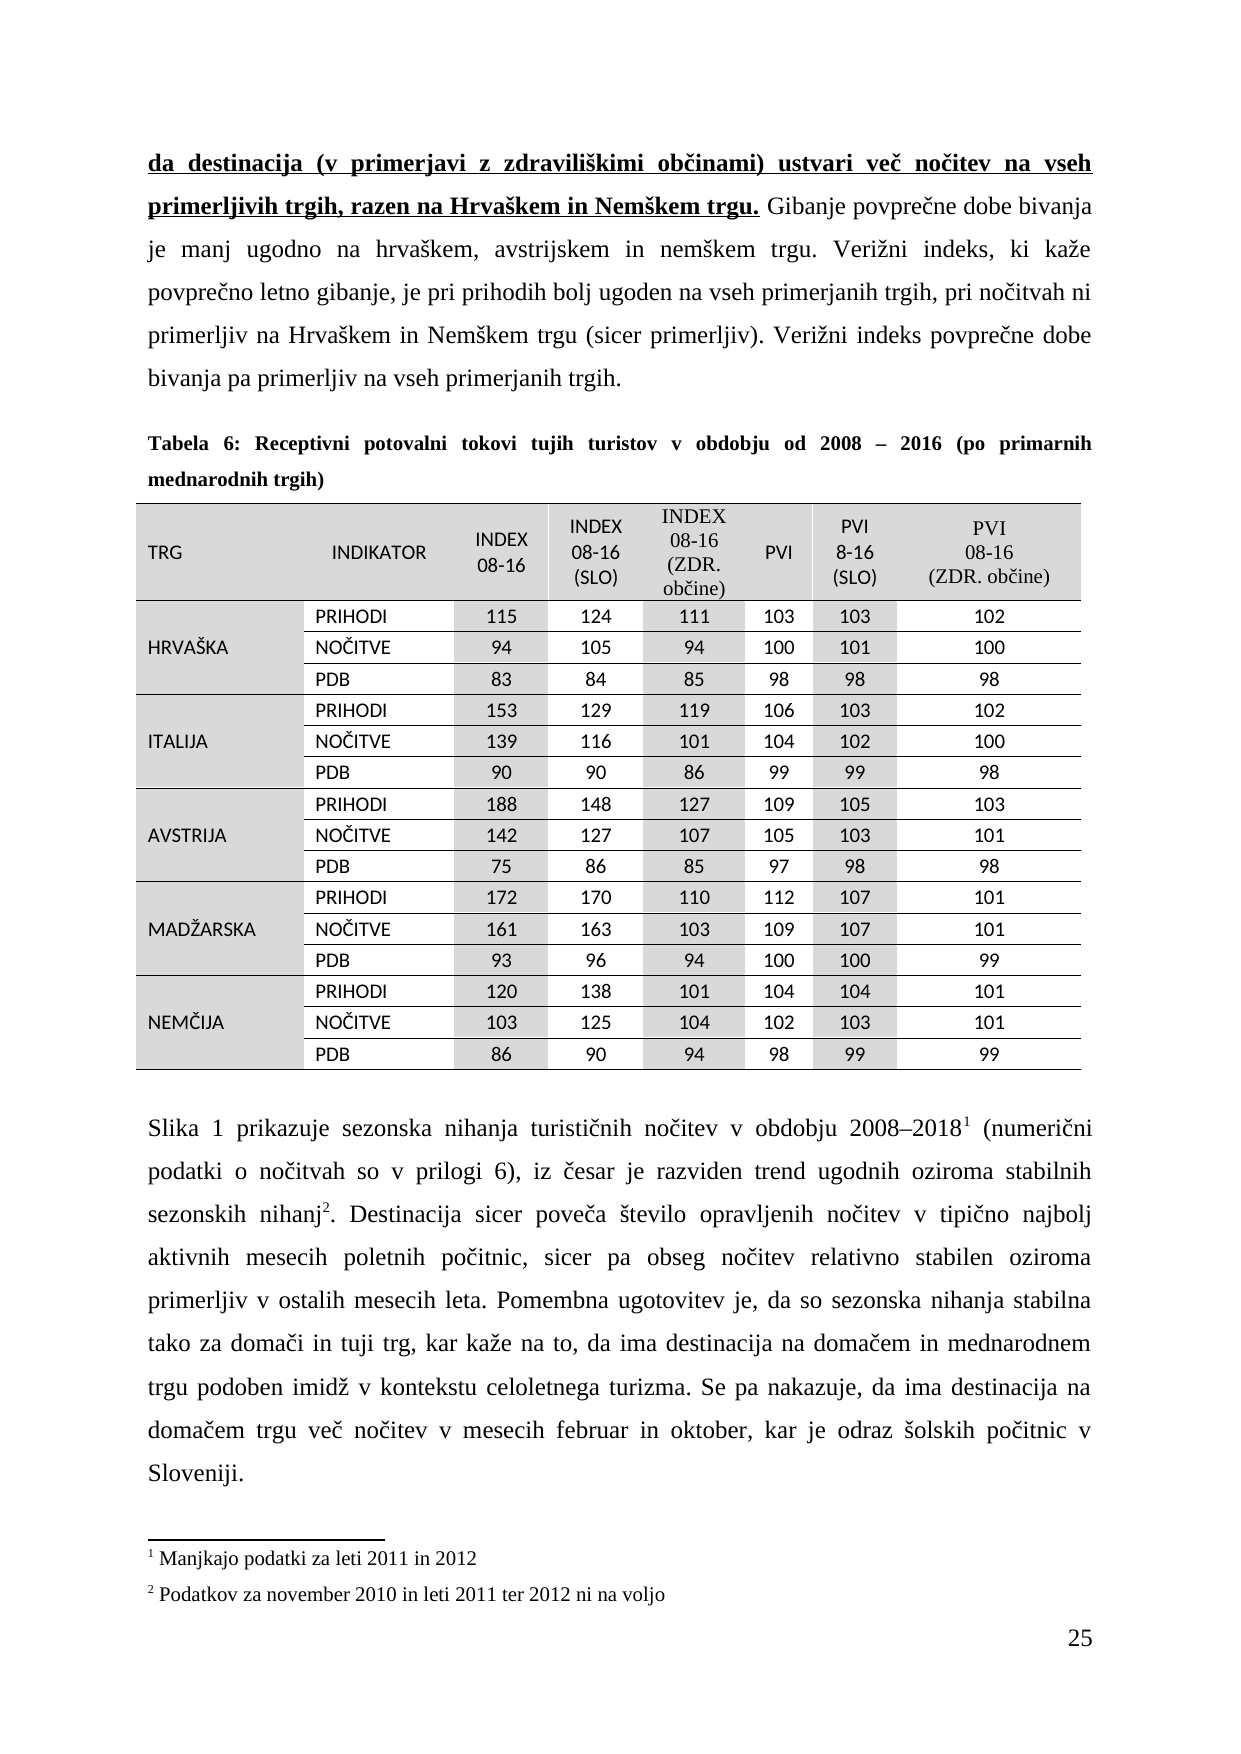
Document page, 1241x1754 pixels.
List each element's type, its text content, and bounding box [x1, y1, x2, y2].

table_cell 100 [897, 726, 1081, 756]
table_cell 148 [549, 789, 643, 819]
table_cell 83 [454, 664, 548, 694]
table_cell 100 [813, 945, 897, 975]
text Slika 1 prikazuje sezonska nihanja turističnih nočitev v obdobju 2008–2018 (numerični podatki o nočitvah so v prilogi 6), iz česar je razviden trend ugodnih oziroma stabilnih sezonskih nihanj. Destinacija sicer poveča število opravljenih nočitev v tipično najbolj aktivnih mesecih poletnih počitnic, sicer pa obseg nočitev relativno stabilen oziroma primerljiv v ostalih mesecih leta. Pomembna ugotovitev je, da so sezonska nihanja stabilna tako za domači in tuji trg, kar kaže na to, da ima destinacija na domačem in mednarodnem trgu podoben imidž v kontekstu celoletnega turizma. Se pa nakazuje, da ima destinacija na domačem trgu več nočitev v mesecih februar in oktober, kar je odraz šolskih počitnic v Sloveniji. [148, 1113, 1092, 1487]
table_cell 102 [897, 695, 1081, 725]
table_cell 98 [897, 757, 1081, 787]
table_cell 86 [454, 1039, 548, 1069]
table_cell 120 [454, 976, 548, 1006]
table_cell 101 [897, 1007, 1081, 1037]
table_cell 86 [549, 851, 643, 881]
table_cell 116 [549, 726, 643, 756]
table_cell 103 [813, 601, 897, 631]
table_header INDIKATOR [304, 504, 454, 600]
table_cell 111 [643, 601, 745, 631]
table_cell 90 [454, 757, 548, 787]
table_cell NOČITVE [304, 914, 454, 944]
table_cell PRIHODI [304, 695, 454, 725]
table_cell 99 [745, 757, 812, 787]
table_cell 105 [745, 820, 812, 850]
table_cell 125 [549, 1007, 643, 1037]
table_cell 99 [813, 1039, 897, 1069]
table_cell 172 [454, 882, 548, 912]
table_cell 94 [454, 632, 548, 662]
table_cell 90 [549, 757, 643, 787]
table_header INDEX 08-16 (SLO) [549, 504, 643, 600]
table_cell PDB [304, 1039, 454, 1069]
table_cell 99 [897, 945, 1081, 975]
table_cell 112 [745, 882, 812, 912]
table_cell 109 [745, 914, 812, 944]
table_cell 101 [897, 914, 1081, 944]
table_cell 124 [549, 601, 643, 631]
table_cell 101 [897, 976, 1081, 1006]
table_cell 98 [897, 664, 1081, 694]
table_cell 109 [745, 789, 812, 819]
table_cell NOČITVE [304, 726, 454, 756]
table_cell 104 [813, 976, 897, 1006]
table_cell 98 [897, 851, 1081, 881]
table_cell 127 [549, 820, 643, 850]
table_cell 75 [454, 851, 548, 881]
table_cell HRVAŠKA [136, 601, 304, 694]
table_cell 104 [745, 726, 812, 756]
table_cell PDB [304, 945, 454, 975]
table_cell 161 [454, 914, 548, 944]
table_cell 94 [643, 632, 745, 662]
table_cell PDB [304, 664, 454, 694]
table_cell NOČITVE [304, 820, 454, 850]
table_cell 119 [643, 695, 745, 725]
table_cell 127 [643, 789, 745, 819]
table_header INDEX 08-16 [454, 504, 548, 600]
table_cell 102 [745, 1007, 812, 1037]
table_cell PRIHODI [304, 976, 454, 1006]
table_cell 98 [813, 664, 897, 694]
table_cell 94 [643, 945, 745, 975]
table_cell 107 [813, 914, 897, 944]
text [148, 148, 1092, 173]
table_cell 103 [643, 914, 745, 944]
table_cell 102 [897, 601, 1081, 631]
table_header PVI [745, 504, 812, 600]
table_cell 101 [643, 726, 745, 756]
table_cell 115 [454, 601, 548, 631]
table_cell PRIHODI [304, 601, 454, 631]
table_cell 103 [813, 695, 897, 725]
table_cell MADŽARSKA [136, 882, 304, 975]
table_header PVI 8-16 (SLO) [813, 504, 897, 600]
table_cell 98 [745, 1039, 812, 1069]
table_cell 170 [549, 882, 643, 912]
table_cell NOČITVE [304, 632, 454, 662]
table_cell 90 [549, 1039, 643, 1069]
table_cell AVSTRIJA [136, 789, 304, 881]
table_cell 104 [745, 976, 812, 1006]
table_cell 163 [549, 914, 643, 944]
table_cell 86 [643, 757, 745, 787]
table_cell 85 [643, 664, 745, 694]
table_cell 100 [897, 632, 1081, 662]
table_cell 101 [897, 882, 1081, 912]
table_cell NEMČIJA [136, 976, 304, 1069]
table_cell 94 [643, 1039, 745, 1069]
table_cell 105 [813, 789, 897, 819]
table_cell 100 [745, 945, 812, 975]
table_cell 188 [454, 789, 548, 819]
table_cell PRIHODI [304, 882, 454, 912]
table_cell 102 [813, 726, 897, 756]
table_header INDEX 08-16 (ZDR. občine) [643, 504, 745, 600]
table_cell PDB [304, 757, 454, 787]
table_cell 84 [549, 664, 643, 694]
table_cell 107 [643, 820, 745, 850]
table_cell 101 [897, 820, 1081, 850]
table_cell 98 [745, 664, 812, 694]
table_cell 93 [454, 945, 548, 975]
table_cell 103 [454, 1007, 548, 1037]
table_cell 107 [813, 882, 897, 912]
table_cell 103 [813, 1007, 897, 1037]
table_cell 110 [643, 882, 745, 912]
table_cell 99 [813, 757, 897, 787]
table_cell 129 [549, 695, 643, 725]
table_cell 105 [549, 632, 643, 662]
table_cell ITALIJA [136, 695, 304, 787]
table_cell 153 [454, 695, 548, 725]
table_cell 85 [643, 851, 745, 881]
table_cell 96 [549, 945, 643, 975]
table_cell 103 [813, 820, 897, 850]
table_cell 138 [549, 976, 643, 1006]
table_cell 106 [745, 695, 812, 725]
text Tabela 6: Receptivni potovalni tokovi tujih turistov v obdobju od 2008 – 2016 (po primarnih mednarodnih trgih) [148, 431, 1092, 491]
table_cell 97 [745, 851, 812, 881]
table_header TRG [136, 504, 304, 600]
table_cell PDB [304, 851, 454, 881]
table_cell 142 [454, 820, 548, 850]
table_cell 103 [897, 789, 1081, 819]
table_cell 139 [454, 726, 548, 756]
table_cell 98 [813, 851, 897, 881]
table_cell 101 [643, 976, 745, 1006]
table_cell NOČITVE [304, 1007, 454, 1037]
table_header PVI 08-16 (ZDR. občine) [897, 504, 1081, 600]
table_cell PRIHODI [304, 789, 454, 819]
table_cell 101 [813, 632, 897, 662]
table_cell 104 [643, 1007, 745, 1037]
table_cell 103 [745, 601, 812, 631]
table_cell 100 [745, 632, 812, 662]
table_cell 99 [897, 1039, 1081, 1069]
